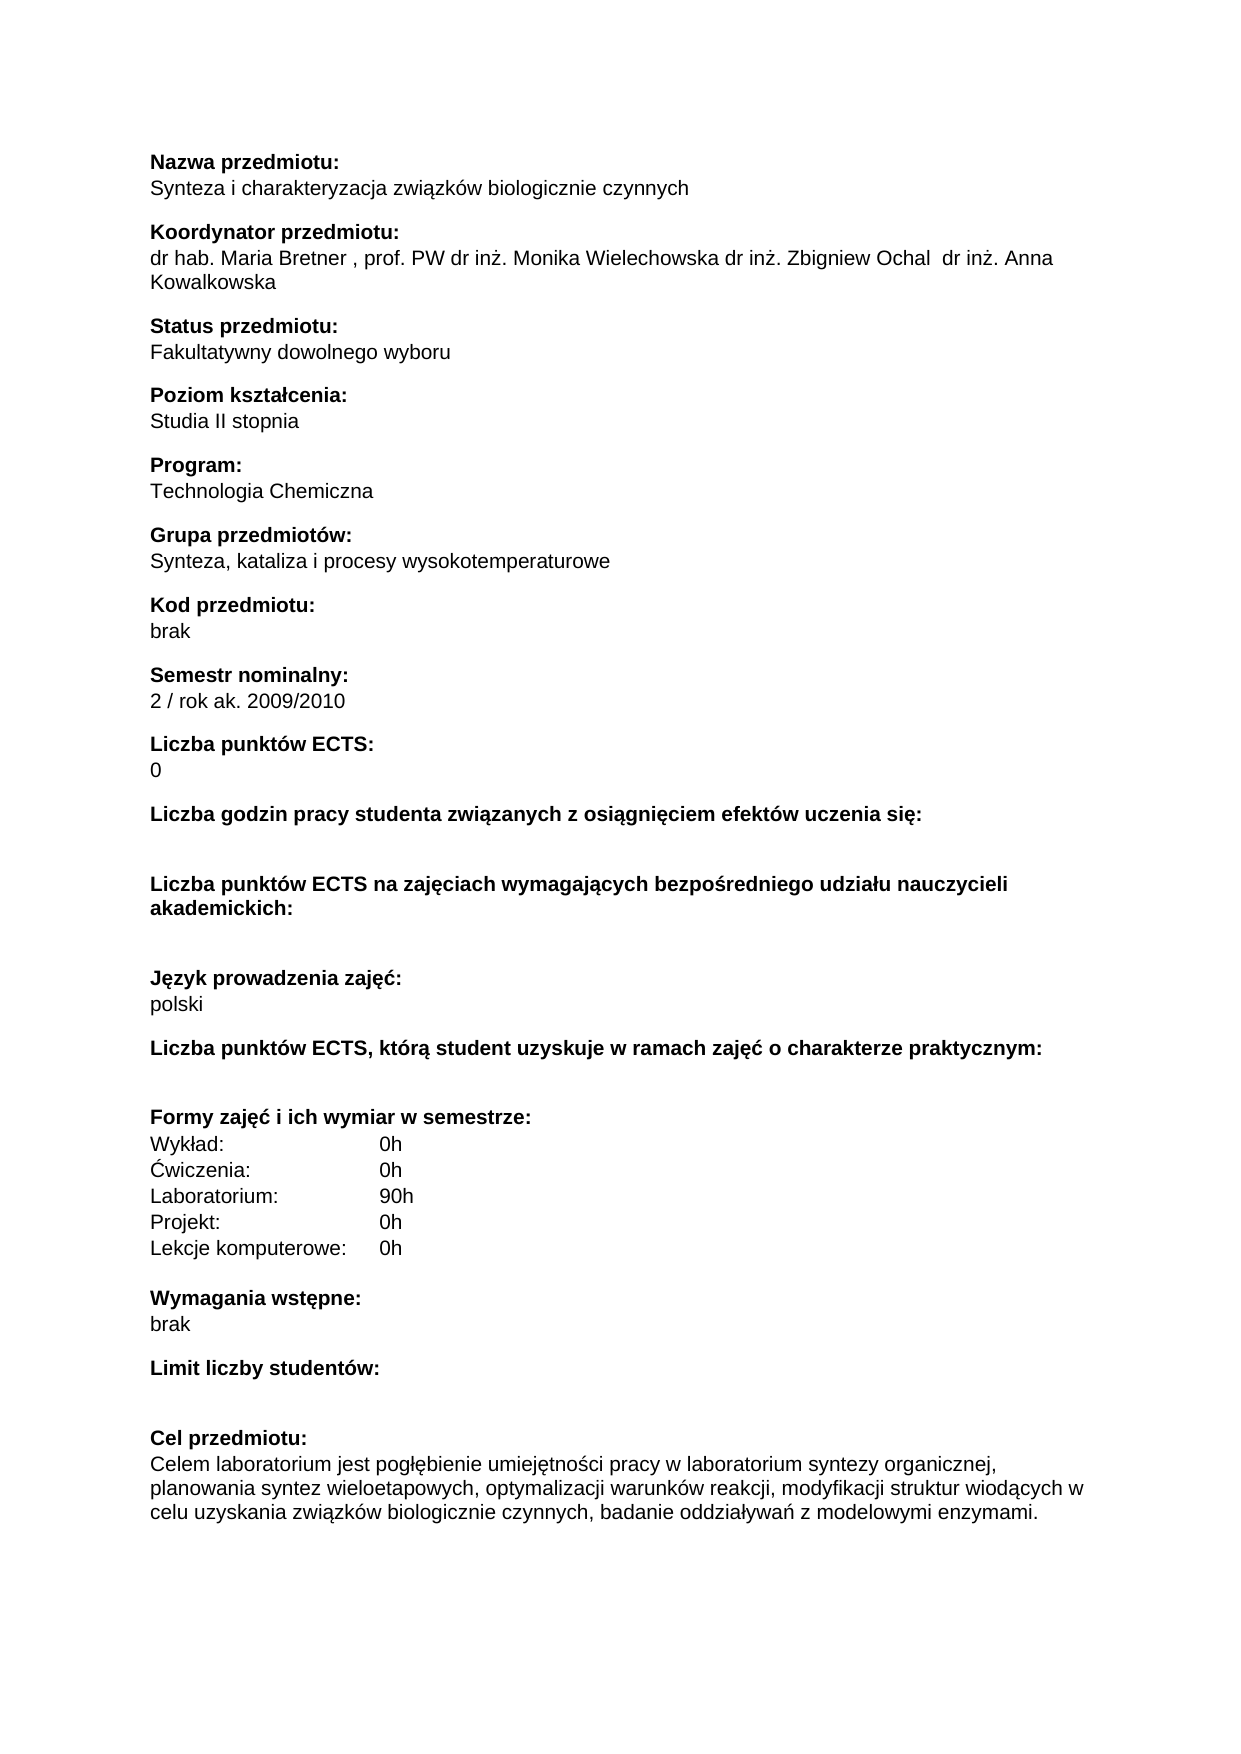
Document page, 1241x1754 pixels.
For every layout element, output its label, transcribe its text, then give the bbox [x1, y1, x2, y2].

text brak [150, 1312, 1090, 1336]
text Liczba punktów ECTS: [150, 732, 1090, 756]
text Język prowadzenia zajęć: [150, 966, 1090, 989]
text Grupa przedmiotów: [150, 523, 1090, 547]
text Technologia Chemiczna [150, 479, 1090, 503]
text Liczba punktów ECTS, którą student uzyskuje w ramach zajęć o charakterze praktycznym: [150, 1035, 1090, 1059]
text Synteza i charakteryzacja związków biologicznie czynnych [150, 176, 1090, 200]
text Synteza, kataliza i procesy wysokotemperaturowe [150, 549, 1090, 573]
text Wymagania wstępne: [150, 1286, 1090, 1310]
table_header Wykład: [140, 1132, 367, 1156]
text Nazwa przedmiotu: [150, 150, 1090, 174]
table_cell 0h [369, 1208, 597, 1234]
text Semestr nominalny: [150, 662, 1090, 686]
table_cell Projekt: [140, 1210, 367, 1234]
text Celem laboratorium jest pogłębienie umiejętności pracy w laboratorium syntezy organicznej, planowania syntez wieloetapowych, optymalizacji warunków reakcji, modyfikacji struktur wiodących w celu uzyskania związków biologicznie czynnych, badanie oddziaływań z modelowymi enzymami. [150, 1452, 1090, 1523]
text Limit liczby studentów: [150, 1356, 1090, 1380]
text polski [150, 992, 1090, 1016]
table_cell 90h [369, 1182, 597, 1208]
text Liczba godzin pracy studenta związanych z osiągnięciem efektów uczenia się: [150, 802, 1090, 826]
table_header 0h [369, 1132, 597, 1156]
text brak [150, 619, 1090, 643]
text Program: [150, 453, 1090, 477]
table_cell Laboratorium: [140, 1184, 367, 1208]
text Liczba punktów ECTS na zajęciach wymagających bezpośredniego udziału nauczycieli akademickich: [150, 872, 1090, 920]
table_cell Ćwiczenia: [140, 1158, 367, 1182]
text Status przedmiotu: [150, 313, 1090, 337]
text Formy zajęć i ich wymiar w semestrze: [150, 1105, 1090, 1129]
text Studia II stopnia [150, 409, 1090, 433]
table_cell 0h [369, 1156, 597, 1182]
table_cell Lekcje komputerowe: [140, 1236, 367, 1260]
text Koordynator przedmiotu: [150, 220, 1090, 244]
text dr hab. Maria Bretner , prof. PW dr inż. Monika Wielechowska dr inż. Zbigniew Ochal dr inż. Anna Kowalkowska [150, 246, 1090, 294]
text Cel przedmiotu: [150, 1426, 1090, 1449]
text Poziom kształcenia: [150, 383, 1090, 407]
text 2 / rok ak. 2009/2010 [150, 688, 1090, 712]
text 0 [150, 758, 1090, 782]
text Fakultatywny dowolnego wyboru [150, 339, 1090, 363]
table_cell 0h [369, 1234, 597, 1260]
text Kod przedmiotu: [150, 593, 1090, 617]
